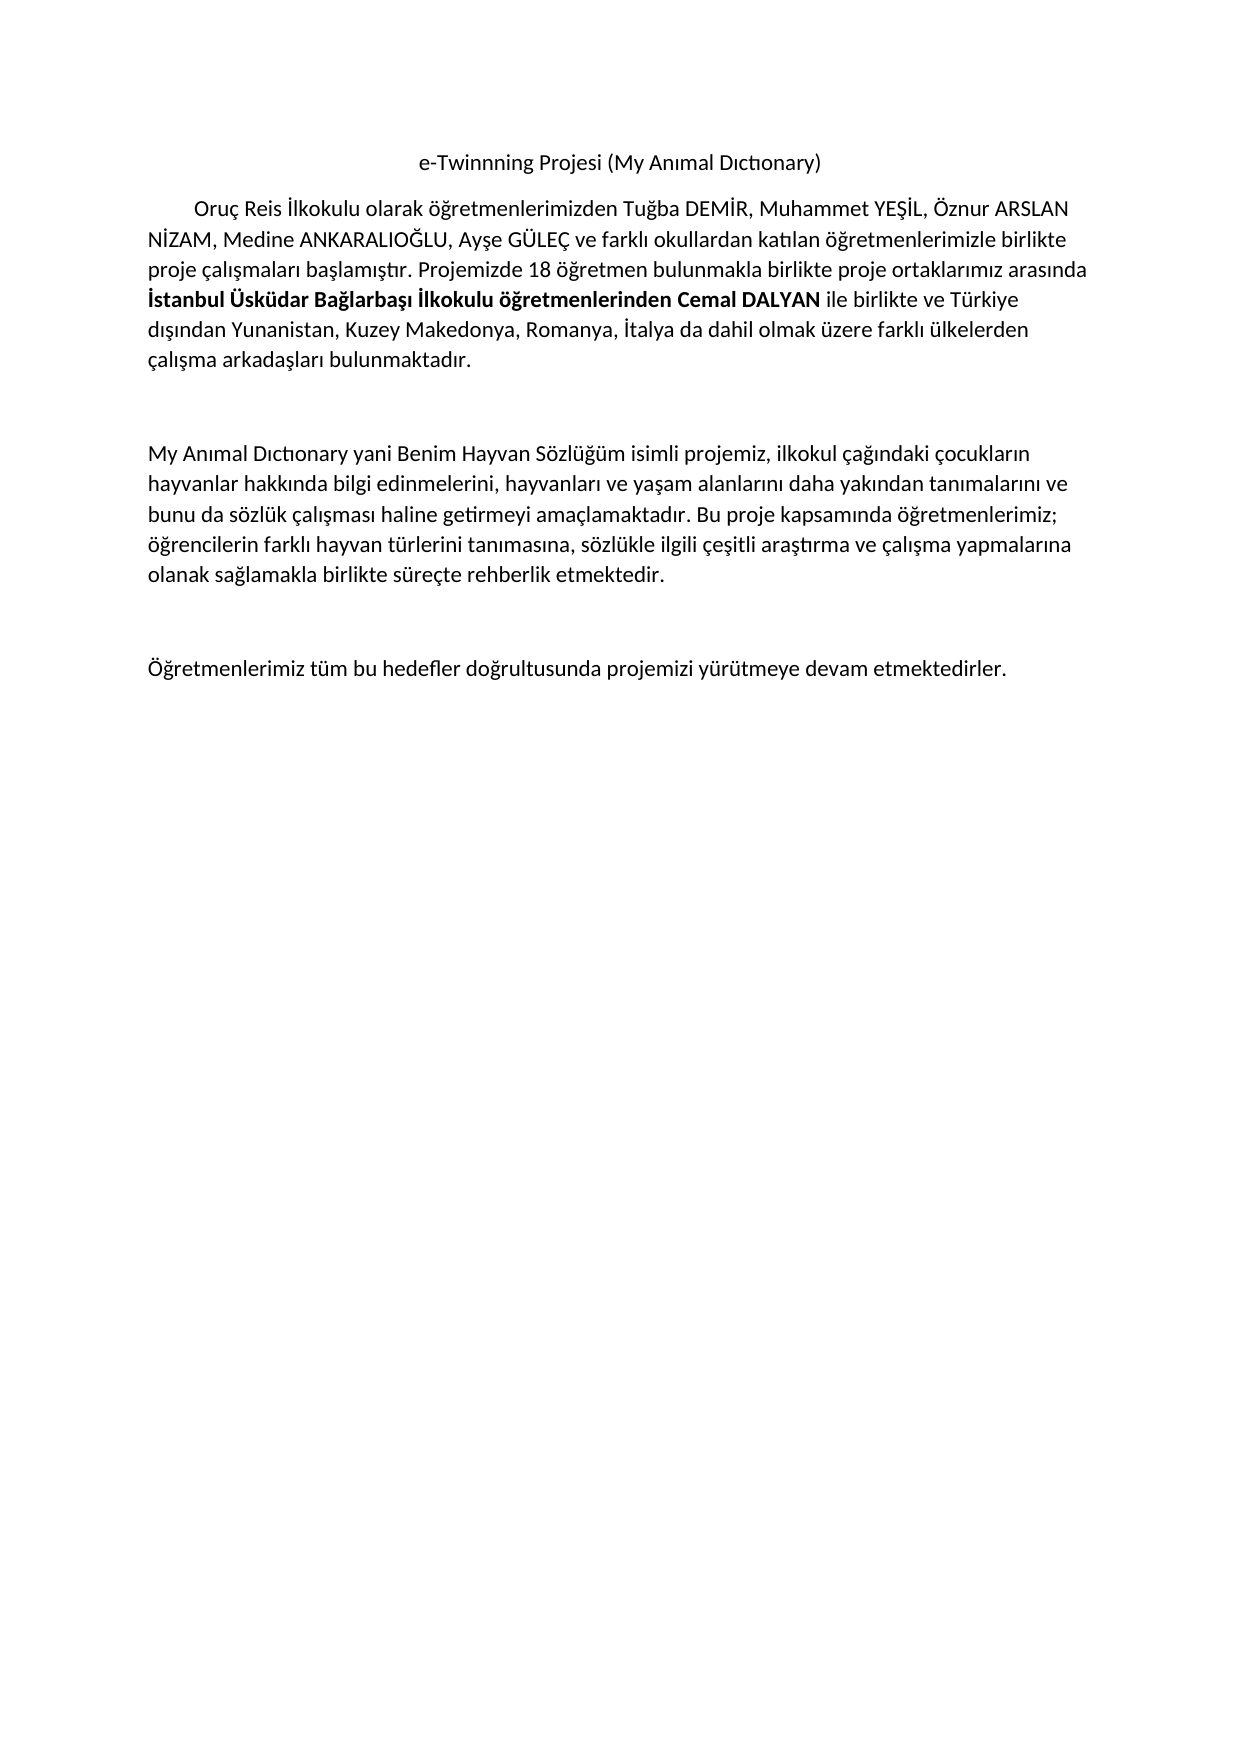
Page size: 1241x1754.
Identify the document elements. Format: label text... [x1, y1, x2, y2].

text My Anımal Dıctıonary yani Benim Hayvan Sözlüğüm isimli projemiz, ilkokul çağındaki çocukların hayvanlar hakkında bilgi edinmelerini, hayvanları ve yaşam alanlarını daha yakından tanımalarını ve bunu da sözlük çalışması haline getirmeyi amaçlamaktadır. Bu proje kapsamında öğretmenlerimiz; öğrencilerin farklı hayvan türlerini tanımasına, sözlükle ilgili çeşitli araştırma ve çalışma yapmalarına olanak sağlamakla birlikte süreçte rehberlik etmektedir. [148, 439, 1093, 588]
text e-Twinnning Projesi (My Anımal Dıctıonary) [148, 148, 1093, 176]
text Öğretmenlerimiz tüm bu hedefler doğrultusunda projemizi yürütmeye devam etmektedirler. [148, 654, 1093, 682]
text Oruç Reis İlkokulu olarak öğretmenlerimizden Tuğba DEMİR, Muhammet YEŞİL, Öznur ARSLAN NİZAM, Medine ANKARALIOĞLU, Ayşe GÜLEÇ ve farklı okullardan katılan öğretmenlerimizle birlikte proje çalışmaları başlamıştır. Projemizde 18 öğretmen bulunmakla birlikte proje ortaklarımız arasında İstanbul Üsküdar Bağlarbaşı İlkokulu öğretmenlerinden Cemal DALYAN ile birlikte ve Türkiye dışından Yunanistan, Kuzey Makedonya, Romanya, İtalya da dahil olmak üzere farklı ülkelerden çalışma arkadaşları bulunmaktadır. [148, 194, 1093, 373]
